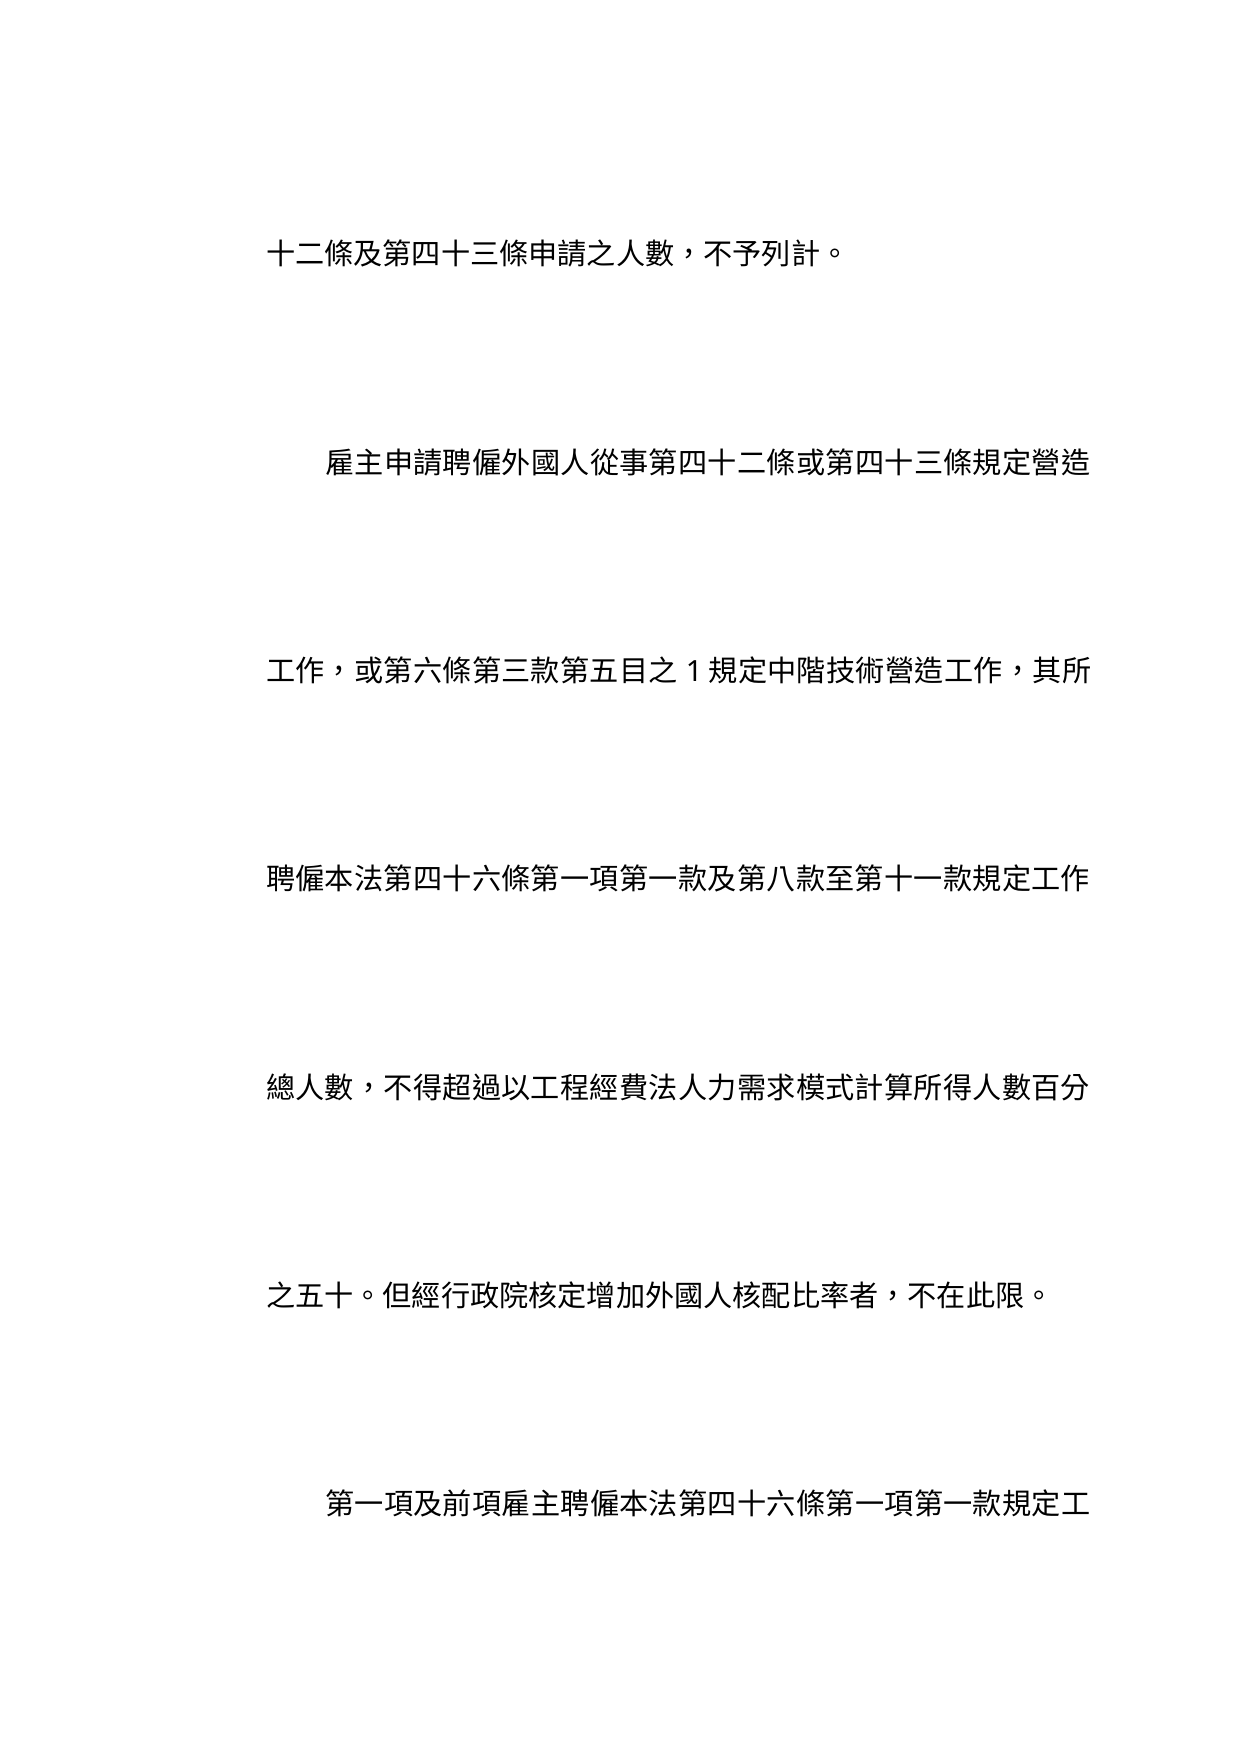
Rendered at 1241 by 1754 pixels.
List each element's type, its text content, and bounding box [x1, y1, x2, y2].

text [266, 1398, 1092, 1606]
text 雇主申請聘僱外國人從事第四十二條或第四十三條規定營造工作，或第六條第三款第五目之1規定中階技術營造工作，其所聘僱本法第四十六條第一項第一款及第八款至第十一款規定工作總人數，不得超過以工程經費法人力需求模式計算所得人數百分之五十。但經行政院核定增加外國人核配比率者，不在此限。 [266, 356, 1092, 1398]
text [266, 148, 1092, 356]
